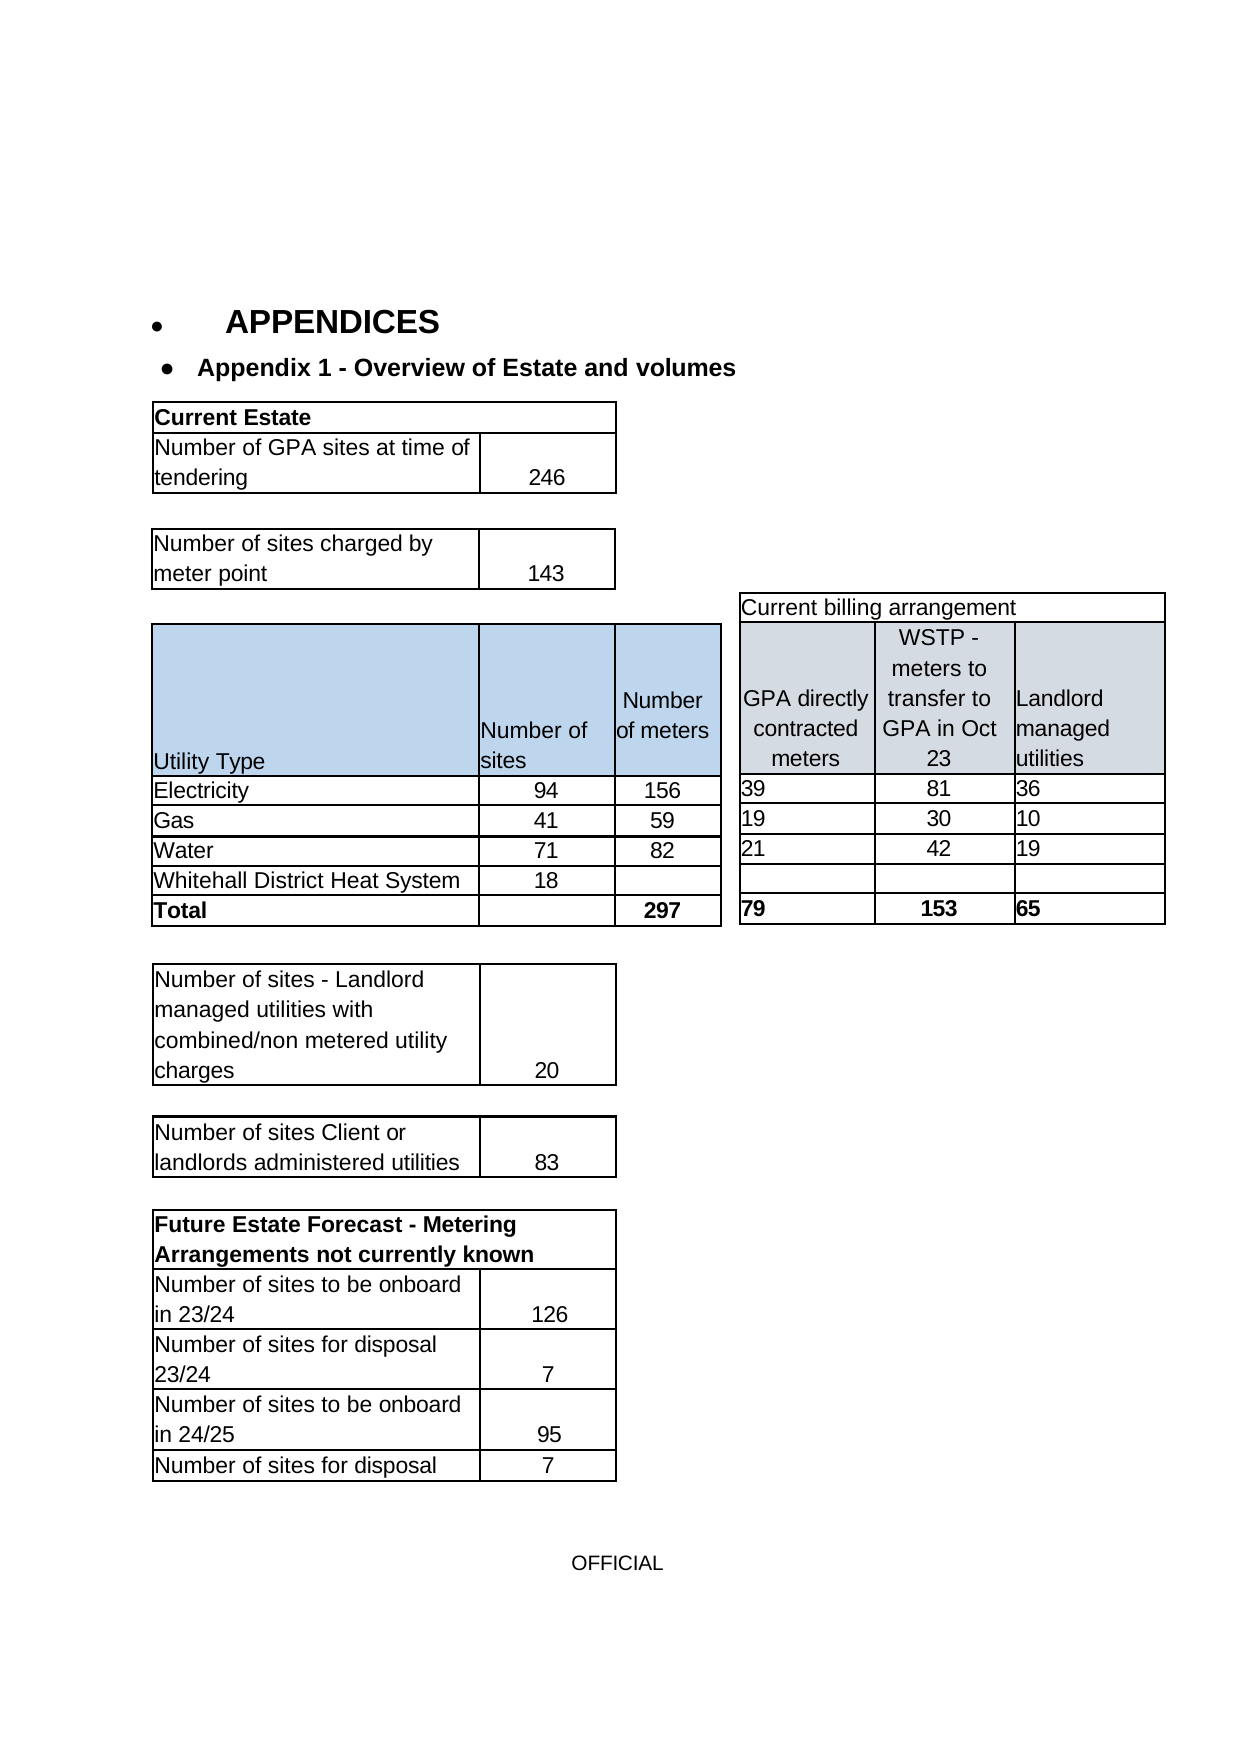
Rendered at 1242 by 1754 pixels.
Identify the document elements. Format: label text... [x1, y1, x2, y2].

table_cell 7 [481, 1330, 615, 1388]
list APPENDICES [150, 302, 1212, 340]
table_cell Number of sites to be onboard in 23/24 [154, 1270, 479, 1328]
table_header 20 [481, 965, 615, 1084]
table_header Current Estate [154, 403, 615, 432]
table_header 83 [481, 1118, 615, 1176]
table_cell 126 [481, 1270, 615, 1328]
table_cell 246 [481, 434, 615, 492]
table_cell Number of sites to be onboard in 24/25 [154, 1390, 479, 1449]
table_cell Number of GPA sites at time of tendering [154, 434, 479, 492]
table_cell 95 [481, 1390, 615, 1449]
list Appendix 1 - Overview of Estate and volumes [159, 353, 1212, 382]
table_header Number of sites - Landlord managed utilities with combined/non metered utility charges [154, 965, 479, 1084]
table_cell 7 [481, 1451, 615, 1480]
table_header Future Estate Forecast - Metering Arrangements not currently known [154, 1211, 615, 1267]
table_cell Number of sites for disposal [154, 1451, 479, 1480]
table_header Number of sites Client or landlords administered utilities [154, 1118, 479, 1176]
table_cell Number of sites for disposal 23/24 [154, 1330, 479, 1388]
